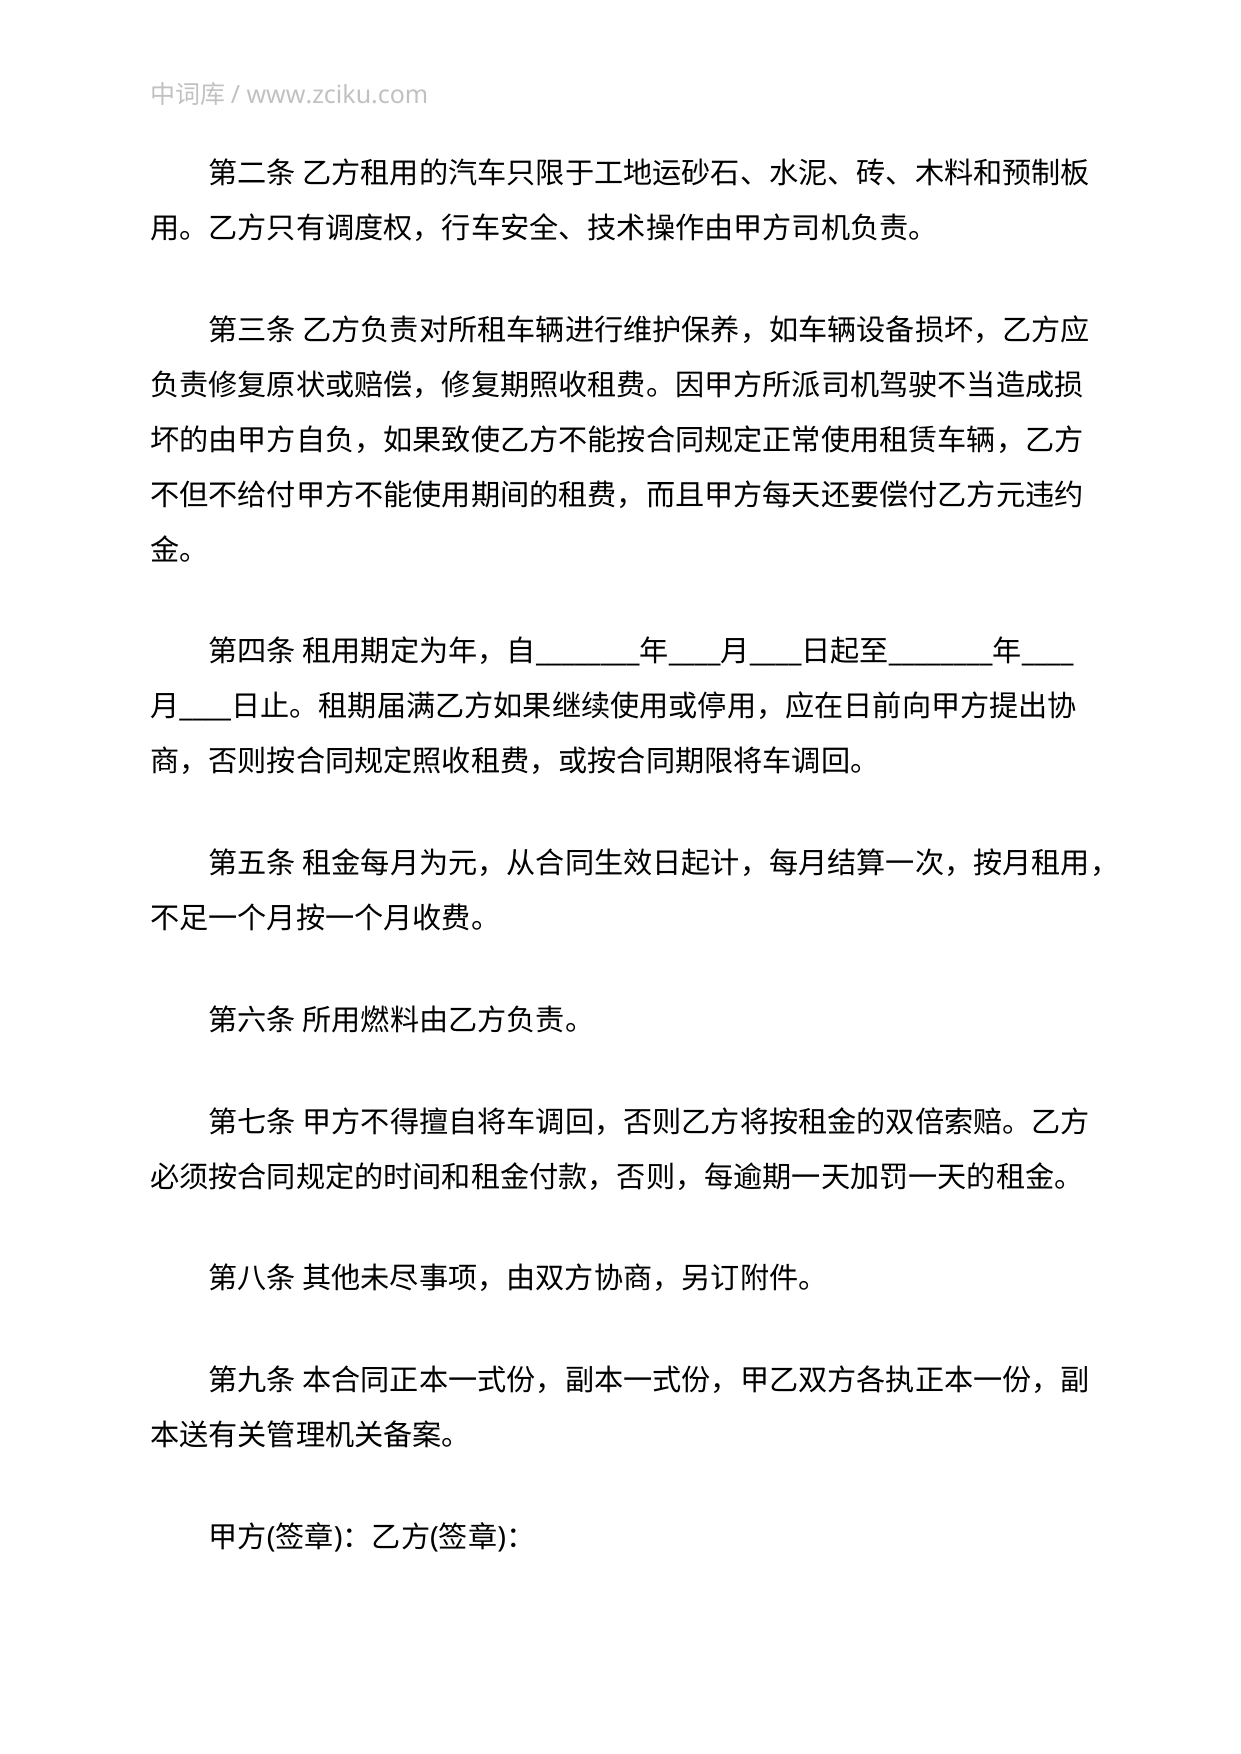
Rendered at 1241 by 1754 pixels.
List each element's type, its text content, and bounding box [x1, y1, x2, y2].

text 第二条 乙方租用的汽车只限于工地运砂石、水泥、砖、木料和预制板用。乙方只有调度权，行车安全、技术操作由甲方司机负责。 [150, 150, 1090, 247]
text 第六条 所用燃料由乙方负责。 [150, 996, 1090, 1039]
text 第九条 本合同正本一式份，副本一式份，甲乙双方各执正本一份，副本送有关管理机关备案。 [150, 1357, 1090, 1454]
text 第三条 乙方负责对所租车辆进行维护保养，如车辆设备损坏，乙方应负责修复原状或赔偿，修复期照收租费。因甲方所派司机驾驶不当造成损坏的由甲方自负，如果致使乙方不能按合同规定正常使用租赁车辆，乙方不但不给付甲方不能使用期间的租费，而且甲方每天还要偿付乙方元违约金。 [150, 307, 1090, 568]
text 第八条 其他未尽事项，由双方协商，另订附件。 [150, 1255, 1090, 1297]
text 第五条 租金每月为元，从合同生效日起计，每月结算一次，按月租用，不足一个月按一个月收费。 [150, 840, 1090, 937]
text 第七条 甲方不得擅自将车调回，否则乙方将按租金的双倍索赔。乙方必须按合同规定的时间和租金付款，否则，每逾期一天加罚一天的租金。 [150, 1098, 1090, 1195]
text 第四条 租用期定为年，自________年____月____日起至________年____月____日止。租期届满乙方如果继续使用或停用，应在日前向甲方提出协商，否则按合同规定照收租费，或按合同期限将车调回。 [150, 628, 1090, 780]
text 甲方(签章)：乙方(签章)： [150, 1513, 1090, 1556]
